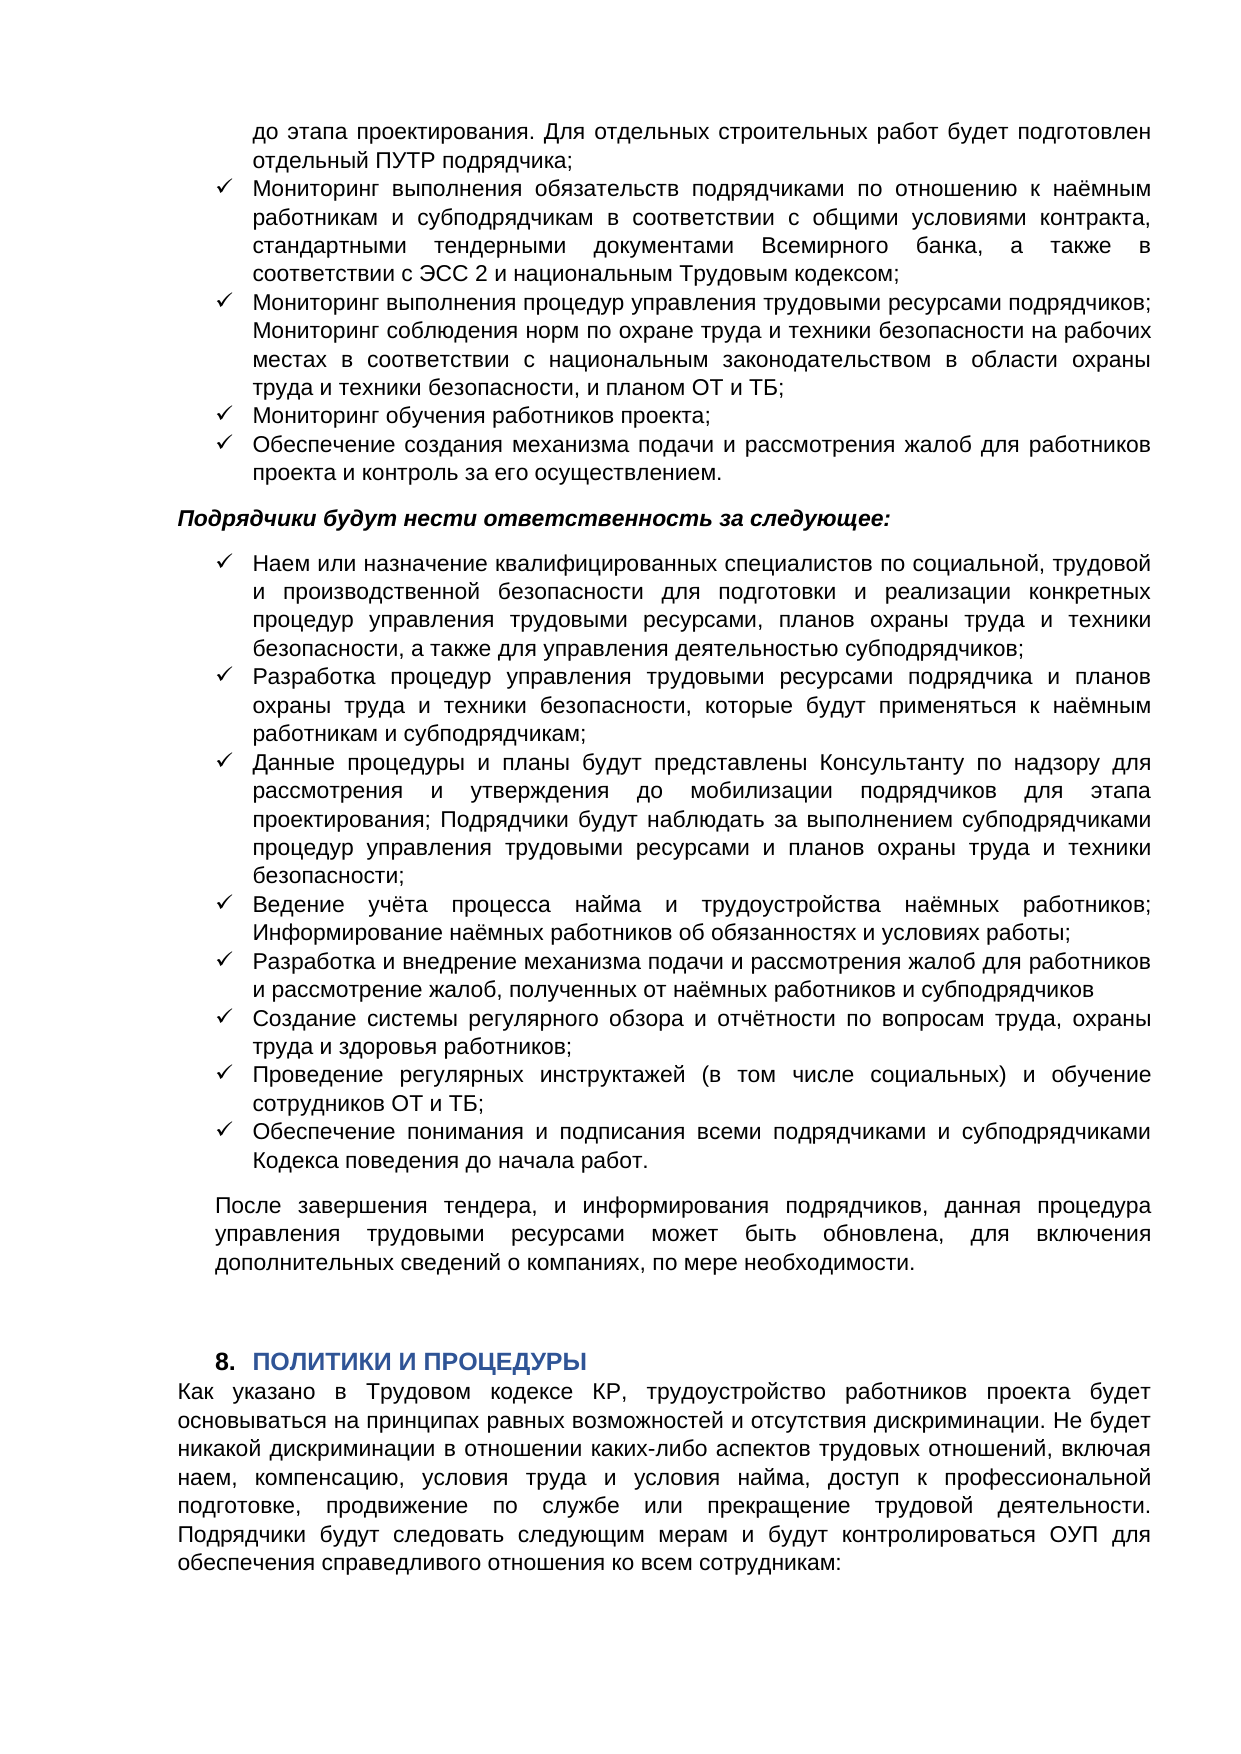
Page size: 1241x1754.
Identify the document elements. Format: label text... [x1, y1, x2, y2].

list Данные процедуры и планы будут представлены Консультанту по надзору для рассмотрения и утверждения до мобилизации подрядчиков для этапа проектирования; Подрядчики будут наблюдать за выполнением субподрядчиками процедур управления трудовыми ресурсами и планов охраны труда и техники безопасности; [215, 749, 1152, 889]
text Как указано в Трудовом кодексе КР, трудоустройство работников проекта будет основываться на принципах равных возможностей и отсутствия дискриминации. Не будет никакой дискриминации в отношении каких-либо аспектов трудовых отношений, включая наем, компенсацию, условия труда и условия найма, доступ к профессиональной подготовке, продвижение по службе или прекращение трудовой деятельности. Подрядчики будут следовать следующим мерам и будут контролироваться ОУП для обеспечения справедливого отношения ко всем сотрудникам: [177, 1378, 1152, 1575]
list Ведение учёта процесса найма и трудоустройства наёмных работников; Информирование наёмных работников об обязанностях и условиях работы; [215, 891, 1152, 946]
subtitle ПОЛИТИКИ И ПРОЦЕДУРЫ [215, 1347, 1152, 1376]
list Наем или назначение квалифицированных специалистов по социальной, трудовой и производственной безопасности для подготовки и реализации конкретных процедур управления трудовыми ресурсами, планов охраны труда и техники безопасности, а также для управления деятельностью субподрядчиков; [215, 549, 1152, 661]
list Обеспечение создания механизма подачи и рассмотрения жалоб для работников проекта и контроль за его осуществлением. [215, 431, 1152, 486]
list Разработка процедур управления трудовыми ресурсами подрядчика и планов охраны труда и техники безопасности, которые будут применяться к наёмным работникам и субподрядчикам; [215, 663, 1152, 747]
text После завершения тендера, и информирования подрядчиков, данная процедура управления трудовыми ресурсами может быть обновлена, для включения дополнительных сведений о компаниях, по мере необходимости. [215, 1192, 1152, 1275]
list Обеспечение понимания и подписания всеми подрядчиками и субподрядчиками Кодекса поведения до начала работ. [215, 1118, 1152, 1173]
list Мониторинг выполнения процедур управления трудовыми ресурсами подрядчиков; Мониторинг соблюдения норм по охране труда и техники безопасности на рабочих местах в соответствии с национальным законодательством в области охраны труда и техники безопасности, и планом ОТ и ТБ; [215, 289, 1152, 400]
list Мониторинг обучения работников проекта; [215, 402, 1152, 429]
list Разработка и внедрение механизма подачи и рассмотрения жалоб для работников и рассмотрение жалоб, полученных от наёмных работников и субподрядчиков [215, 948, 1152, 1002]
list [215, 118, 1152, 173]
text Подрядчики будут нести ответственность за следующее: [177, 504, 1152, 531]
list Мониторинг выполнения обязательств подрядчиками по отношению к наёмным работникам и субподрядчикам в соответствии с общими условиями контракта, стандартными тендерными документами Всемирного банка, а также в соответствии с ЭСС 2 и национальным Трудовым кодексом; [215, 175, 1152, 287]
list Проведение регулярных инструктажей (в том числе социальных) и обучение сотрудников ОТ и ТБ; [215, 1061, 1152, 1116]
list Создание системы регулярного обзора и отчётности по вопросам труда, охраны труда и здоровья работников; [215, 1004, 1152, 1059]
